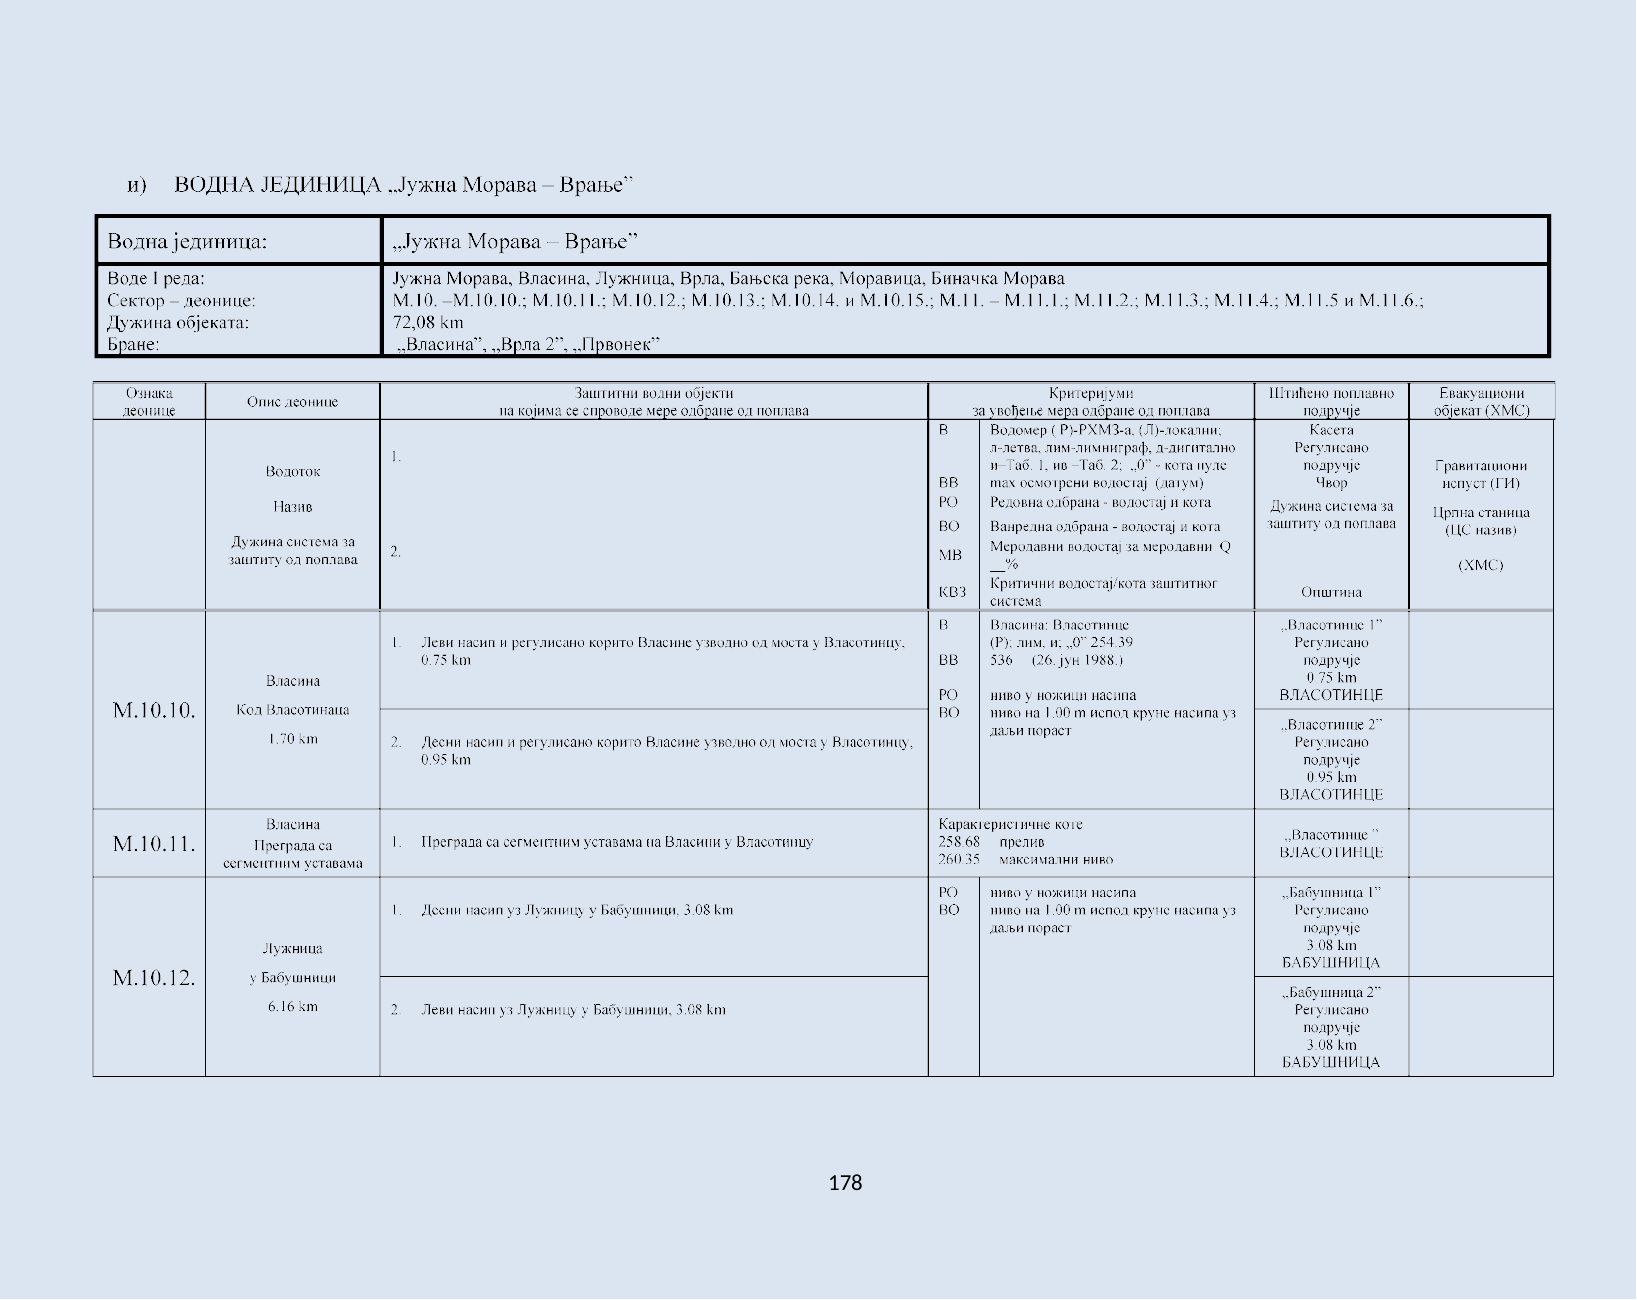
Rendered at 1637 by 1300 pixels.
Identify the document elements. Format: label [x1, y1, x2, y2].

picture [79, 114, 1562, 1119]
